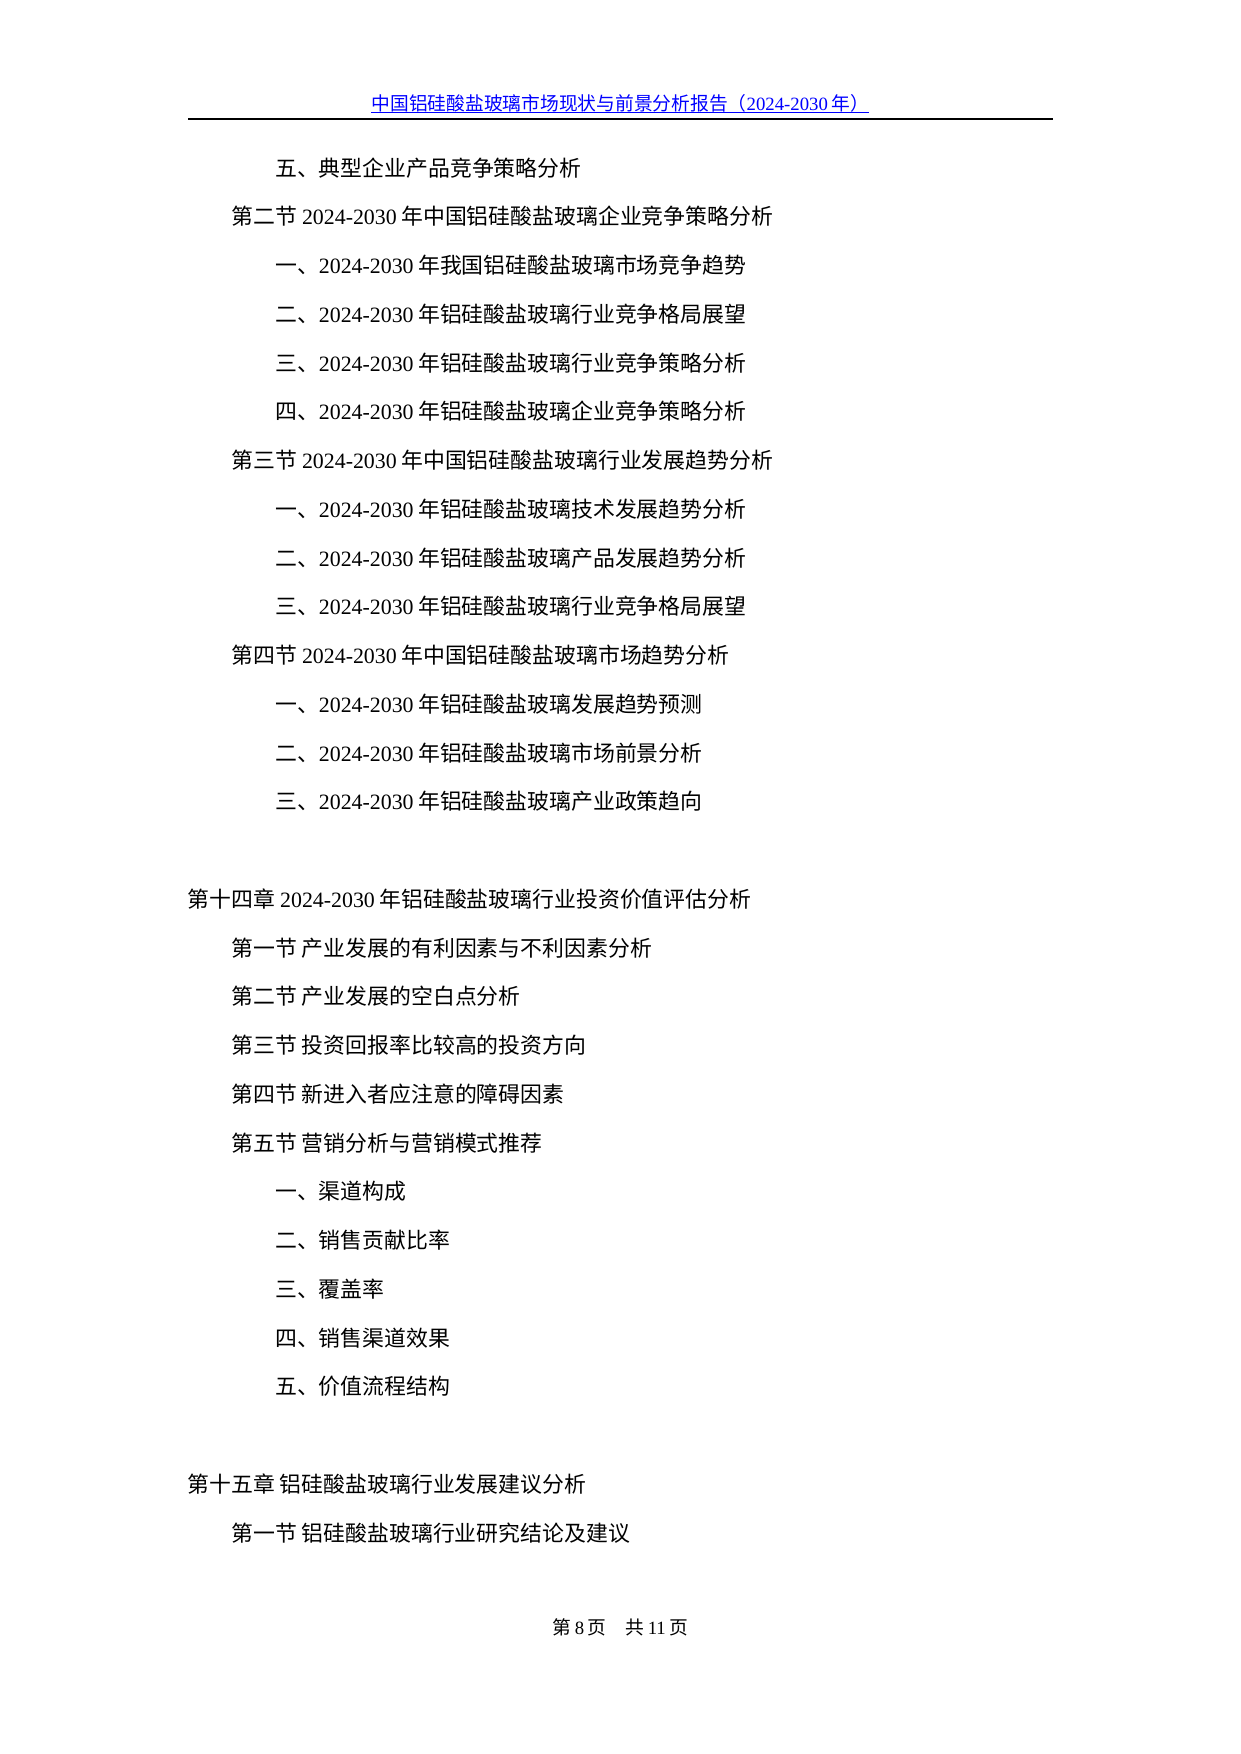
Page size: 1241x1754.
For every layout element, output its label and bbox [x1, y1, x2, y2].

text [187, 150, 1053, 1548]
